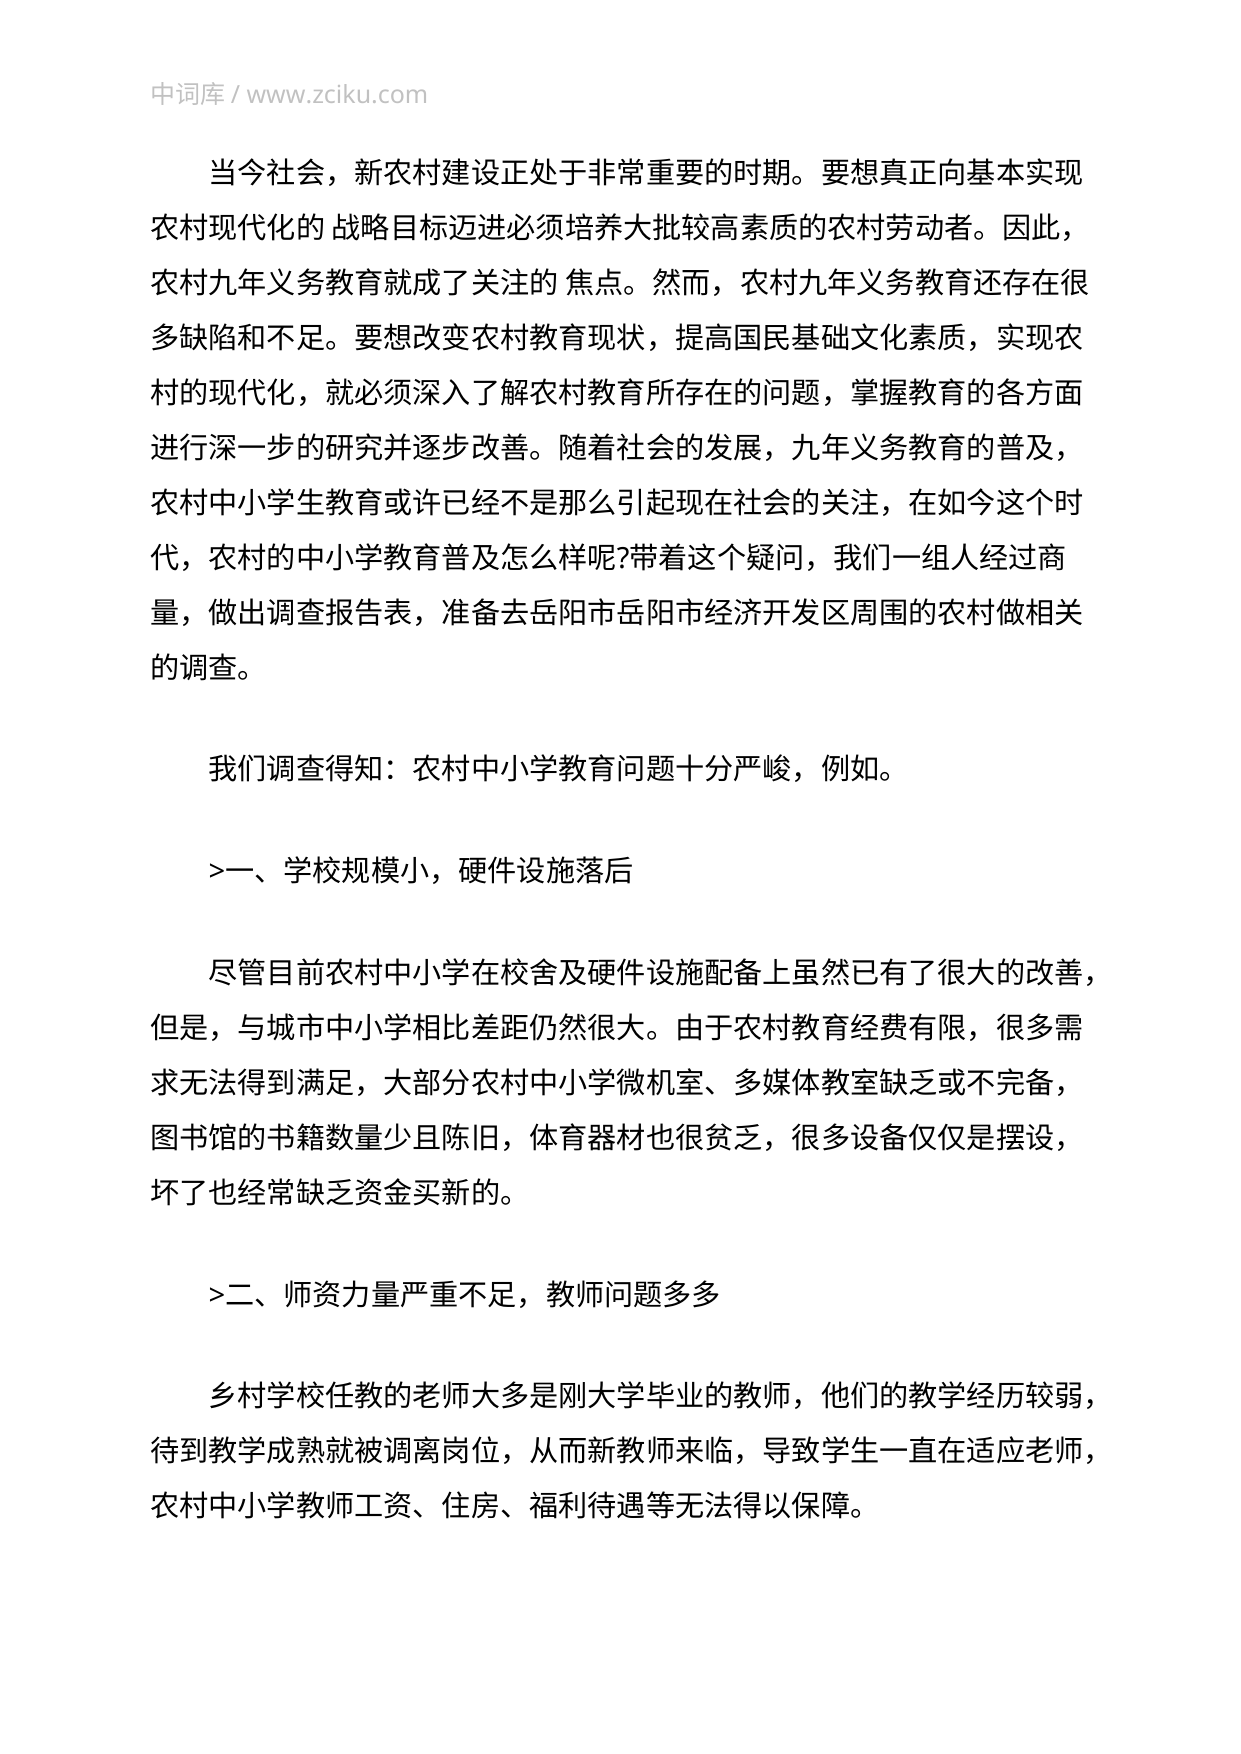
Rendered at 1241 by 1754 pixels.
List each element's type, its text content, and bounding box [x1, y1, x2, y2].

text >一、学校规模小，硬件设施落后 [150, 848, 1090, 890]
text 当今社会，新农村建设正处于非常重要的时期。要想真正向基本实现农村现代化的 战略目标迈进必须培养大批较高素质的农村劳动者。因此，农村九年义务教育就成了关注的 焦点。然而，农村九年义务教育还存在很多缺陷和不足。要想改变农村教育现状，提高国民基础文化素质，实现农村的现代化，就必须深入了解农村教育所存在的问题，掌握教育的各方面进行深一步的研究并逐步改善。随着社会的发展，九年义务教育的普及，农村中小学生教育或许已经不是那么引起现在社会的关注，在如今这个时代，农村的中小学教育普及怎么样呢?带着这个疑问，我们一组人经过商量，做出调查报告表，准备去岳阳市岳阳市经济开发区周围的农村做相关的调查。 [150, 150, 1090, 686]
text >二、师资力量严重不足，教师问题多多 [150, 1271, 1090, 1313]
text 乡村学校任教的老师大多是刚大学毕业的教师，他们的教学经历较弱，待到教学成熟就被调离岗位，从而新教师来临，导致学生一直在适应老师，农村中小学教师工资、住房、福利待遇等无法得以保障。 [150, 1373, 1090, 1525]
text 尽管目前农村中小学在校舍及硬件设施配备上虽然已有了很大的改善，但是，与城市中小学相比差距仍然很大。由于农村教育经费有限，很多需求无法得到满足，大部分农村中小学微机室、多媒体教室缺乏或不完备，图书馆的书籍数量少且陈旧，体育器材也很贫乏，很多设备仅仅是摆设，坏了也经常缺乏资金买新的。 [150, 950, 1090, 1212]
text 我们调查得知：农村中小学教育问题十分严峻，例如。 [150, 746, 1090, 788]
